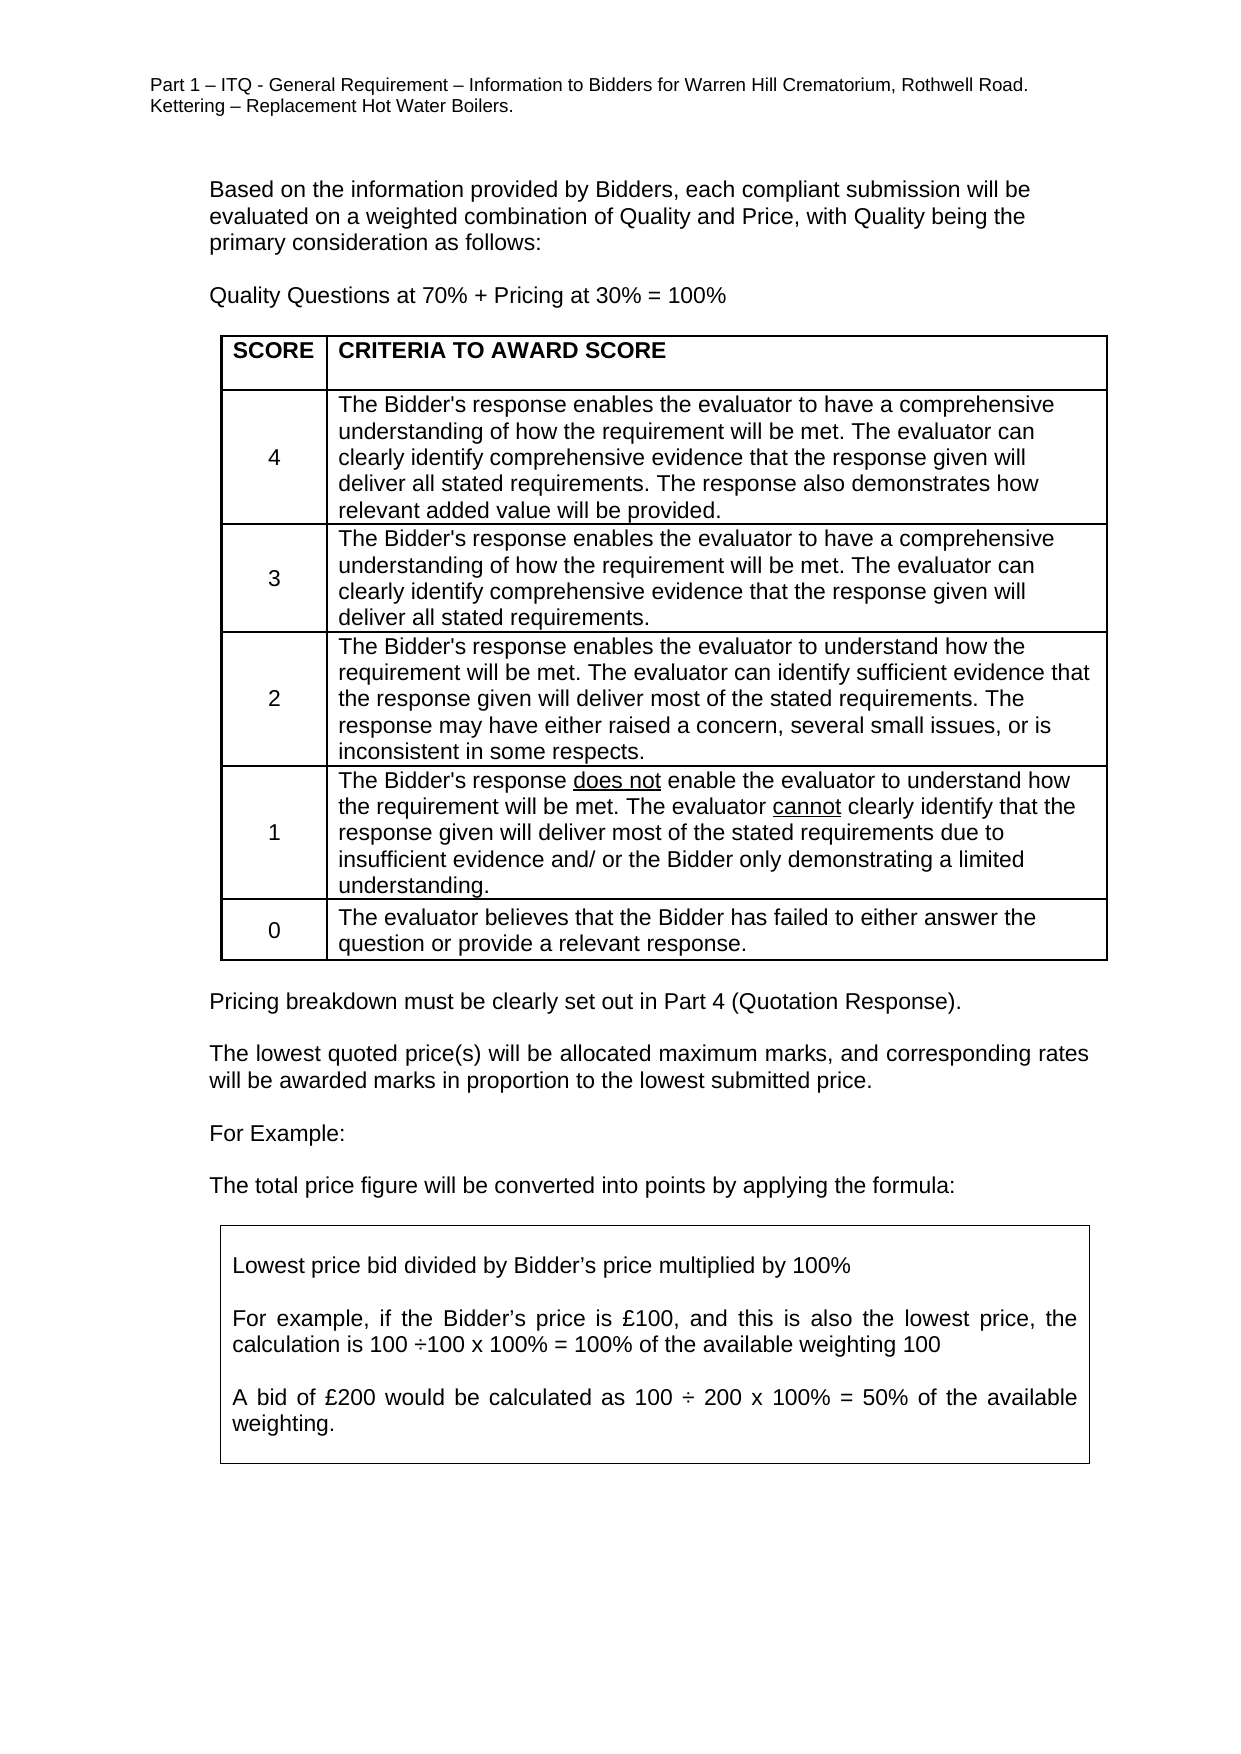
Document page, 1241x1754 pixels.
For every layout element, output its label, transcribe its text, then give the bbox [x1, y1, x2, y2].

table_cell The Bidder's response enables the evaluator to understand how the requirement will be met. The evaluator can identify sufficient evidence that the response given will deliver most of the stated requirements. The response may have either raised a concern, several small issues, or is inconsistent in some respects. [328, 633, 1106, 764]
text For Example: [209, 1119, 1090, 1146]
table_header SCORE [223, 337, 326, 389]
table_cell 3 [223, 525, 326, 631]
table_cell The Bidder's response enables the evaluator to have a comprehensive understanding of how the requirement will be met. The evaluator can clearly identify comprehensive evidence that the response given will deliver all stated requirements. The response also demonstrates how relevant added value will be provided. [328, 391, 1106, 523]
text The lowest quoted price(s) will be allocated maximum marks, and corresponding rates will be awarded marks in proportion to the lowest submitted price. [209, 1040, 1090, 1093]
text Quality Questions at 70% + Pricing at 30% = 100% [209, 282, 1090, 308]
text Based on the information provided by Bidders, each compliant submission will be evaluated on a weighted combination of Quality and Price, with Quality being the primary consideration as follows: [209, 176, 1090, 255]
text The total price figure will be converted into points by applying the formula: [209, 1172, 1090, 1198]
table_cell 1 [223, 767, 326, 898]
table_header Lowest price bid divided by Bidder’s price multiplied by 100% For example, if the Bidder’s price is £100, and this is also the lowest price, the calculation is 100 ÷100 x 100% = 100% of the available weighting 100 A bid of £200 would be calculated as 100 ÷ 200 x 100% = 50% of the available weighting. [221, 1226, 1089, 1463]
table_cell The Bidder's response enables the evaluator to have a comprehensive understanding of how the requirement will be met. The evaluator can clearly identify comprehensive evidence that the response given will deliver all stated requirements. [328, 525, 1106, 631]
text Pricing breakdown must be clearly set out in Part 4 (Quotation Response). [209, 988, 1090, 1014]
table_cell 2 [223, 633, 326, 764]
table_cell 0 [223, 900, 326, 959]
table_header CRITERIA TO AWARD SCORE [328, 337, 1106, 389]
table_cell The evaluator believes that the Bidder has failed to either answer the question or provide a relevant response. [328, 900, 1106, 959]
table_cell The Bidder's response does not enable the evaluator to understand how the requirement will be met. The evaluator cannot clearly identify that the response given will deliver most of the stated requirements due to insufficient evidence and/ or the Bidder only demonstrating a limited understanding. [328, 767, 1106, 898]
table_cell 4 [223, 391, 326, 523]
